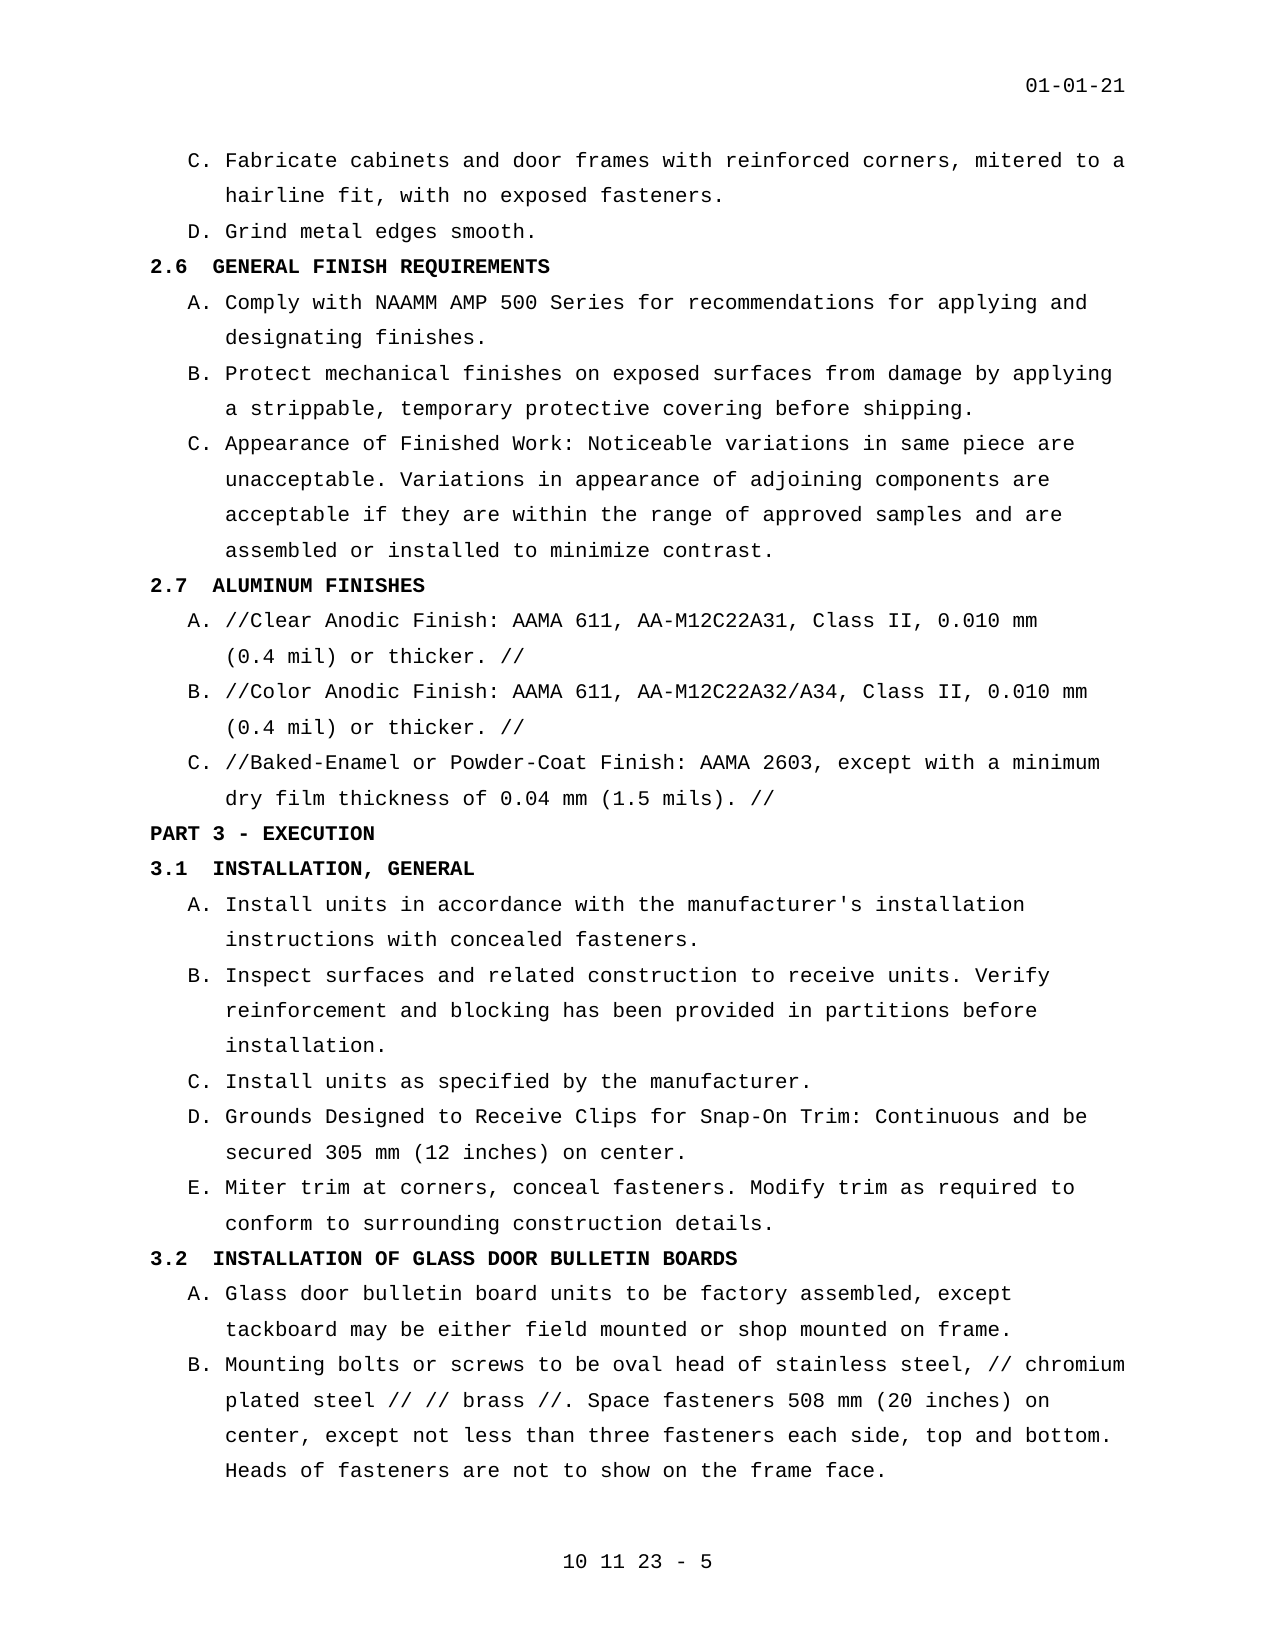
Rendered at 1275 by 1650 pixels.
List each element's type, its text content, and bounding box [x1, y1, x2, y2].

text Protect mechanical finishes on exposed surfaces from damage by applying a strippable, temporary protective covering before shipping. [187, 362, 1125, 422]
text Grounds Designed to Receive Clips for Snap-On Trim: Continuous and be secured 305 mm (12 inches) on center. [187, 1106, 1125, 1165]
text Comply with NAAMM AMP 500 Series for recommendations for applying and designating finishes. [187, 292, 1125, 351]
text Install units in accordance with the manufacturer's installation instructions with concealed fasteners. [187, 894, 1125, 953]
text Glass door bulletin board units to be factory assembled, except tackboard may be either field mounted or shop mounted on frame. [187, 1283, 1125, 1342]
text GENERAL FINISH REQUIREMENTS [150, 256, 1125, 280]
text EXECUTION [150, 823, 1125, 847]
text ALUMINUM FINISHES [150, 575, 1125, 599]
text Mounting bolts or screws to be oval head of stainless steel, // chromium plated steel // // brass //. Space fasteners 508 mm (20 inches) on center, except not less than three fasteners each side, top and bottom. Heads of fasteners are not to show on the frame face. [187, 1354, 1125, 1484]
text Install units as specified by the manufacturer. [187, 1071, 1125, 1094]
text Appearance of Finished Work: Noticeable variations in same piece are unacceptable. Variations in appearance of adjoining components are acceptable if they are within the range of approved samples and are assembled or installed to minimize contrast. [187, 433, 1125, 563]
text Inspect surfaces and related construction to receive units. Verify reinforcement and blocking has been provided in partitions before installation. [187, 964, 1125, 1059]
text Miter trim at corners, conceal fasteners. Modify trim as required to conform to surrounding construction details. [187, 1177, 1125, 1236]
text //Baked-Enamel or Powder-Coat Finish: AAMA 2603, except with a minimum dry film thickness of 0.04 mm (1.5 mils). // [187, 752, 1125, 811]
text //Clear Anodic Finish: AAMA 611, AA-M12C22A31, Class II, 0.010 mm (0.4 mil) or thicker. // [187, 610, 1125, 669]
text Fabricate cabinets and door frames with reinforced corners, mitered to a hairline fit, with no exposed fasteners. [187, 150, 1125, 209]
text INSTALLATION OF GLASS DOOR BULLETIN BOARDS [150, 1248, 1125, 1272]
text Grind metal edges smooth. [187, 221, 1125, 244]
text //Color Anodic Finish: AAMA 611, AA-M12C22A32/A34, Class II, 0.010 mm (0.4 mil) or thicker. // [187, 681, 1125, 740]
text INSTALLATION, GENERAL [150, 858, 1125, 882]
